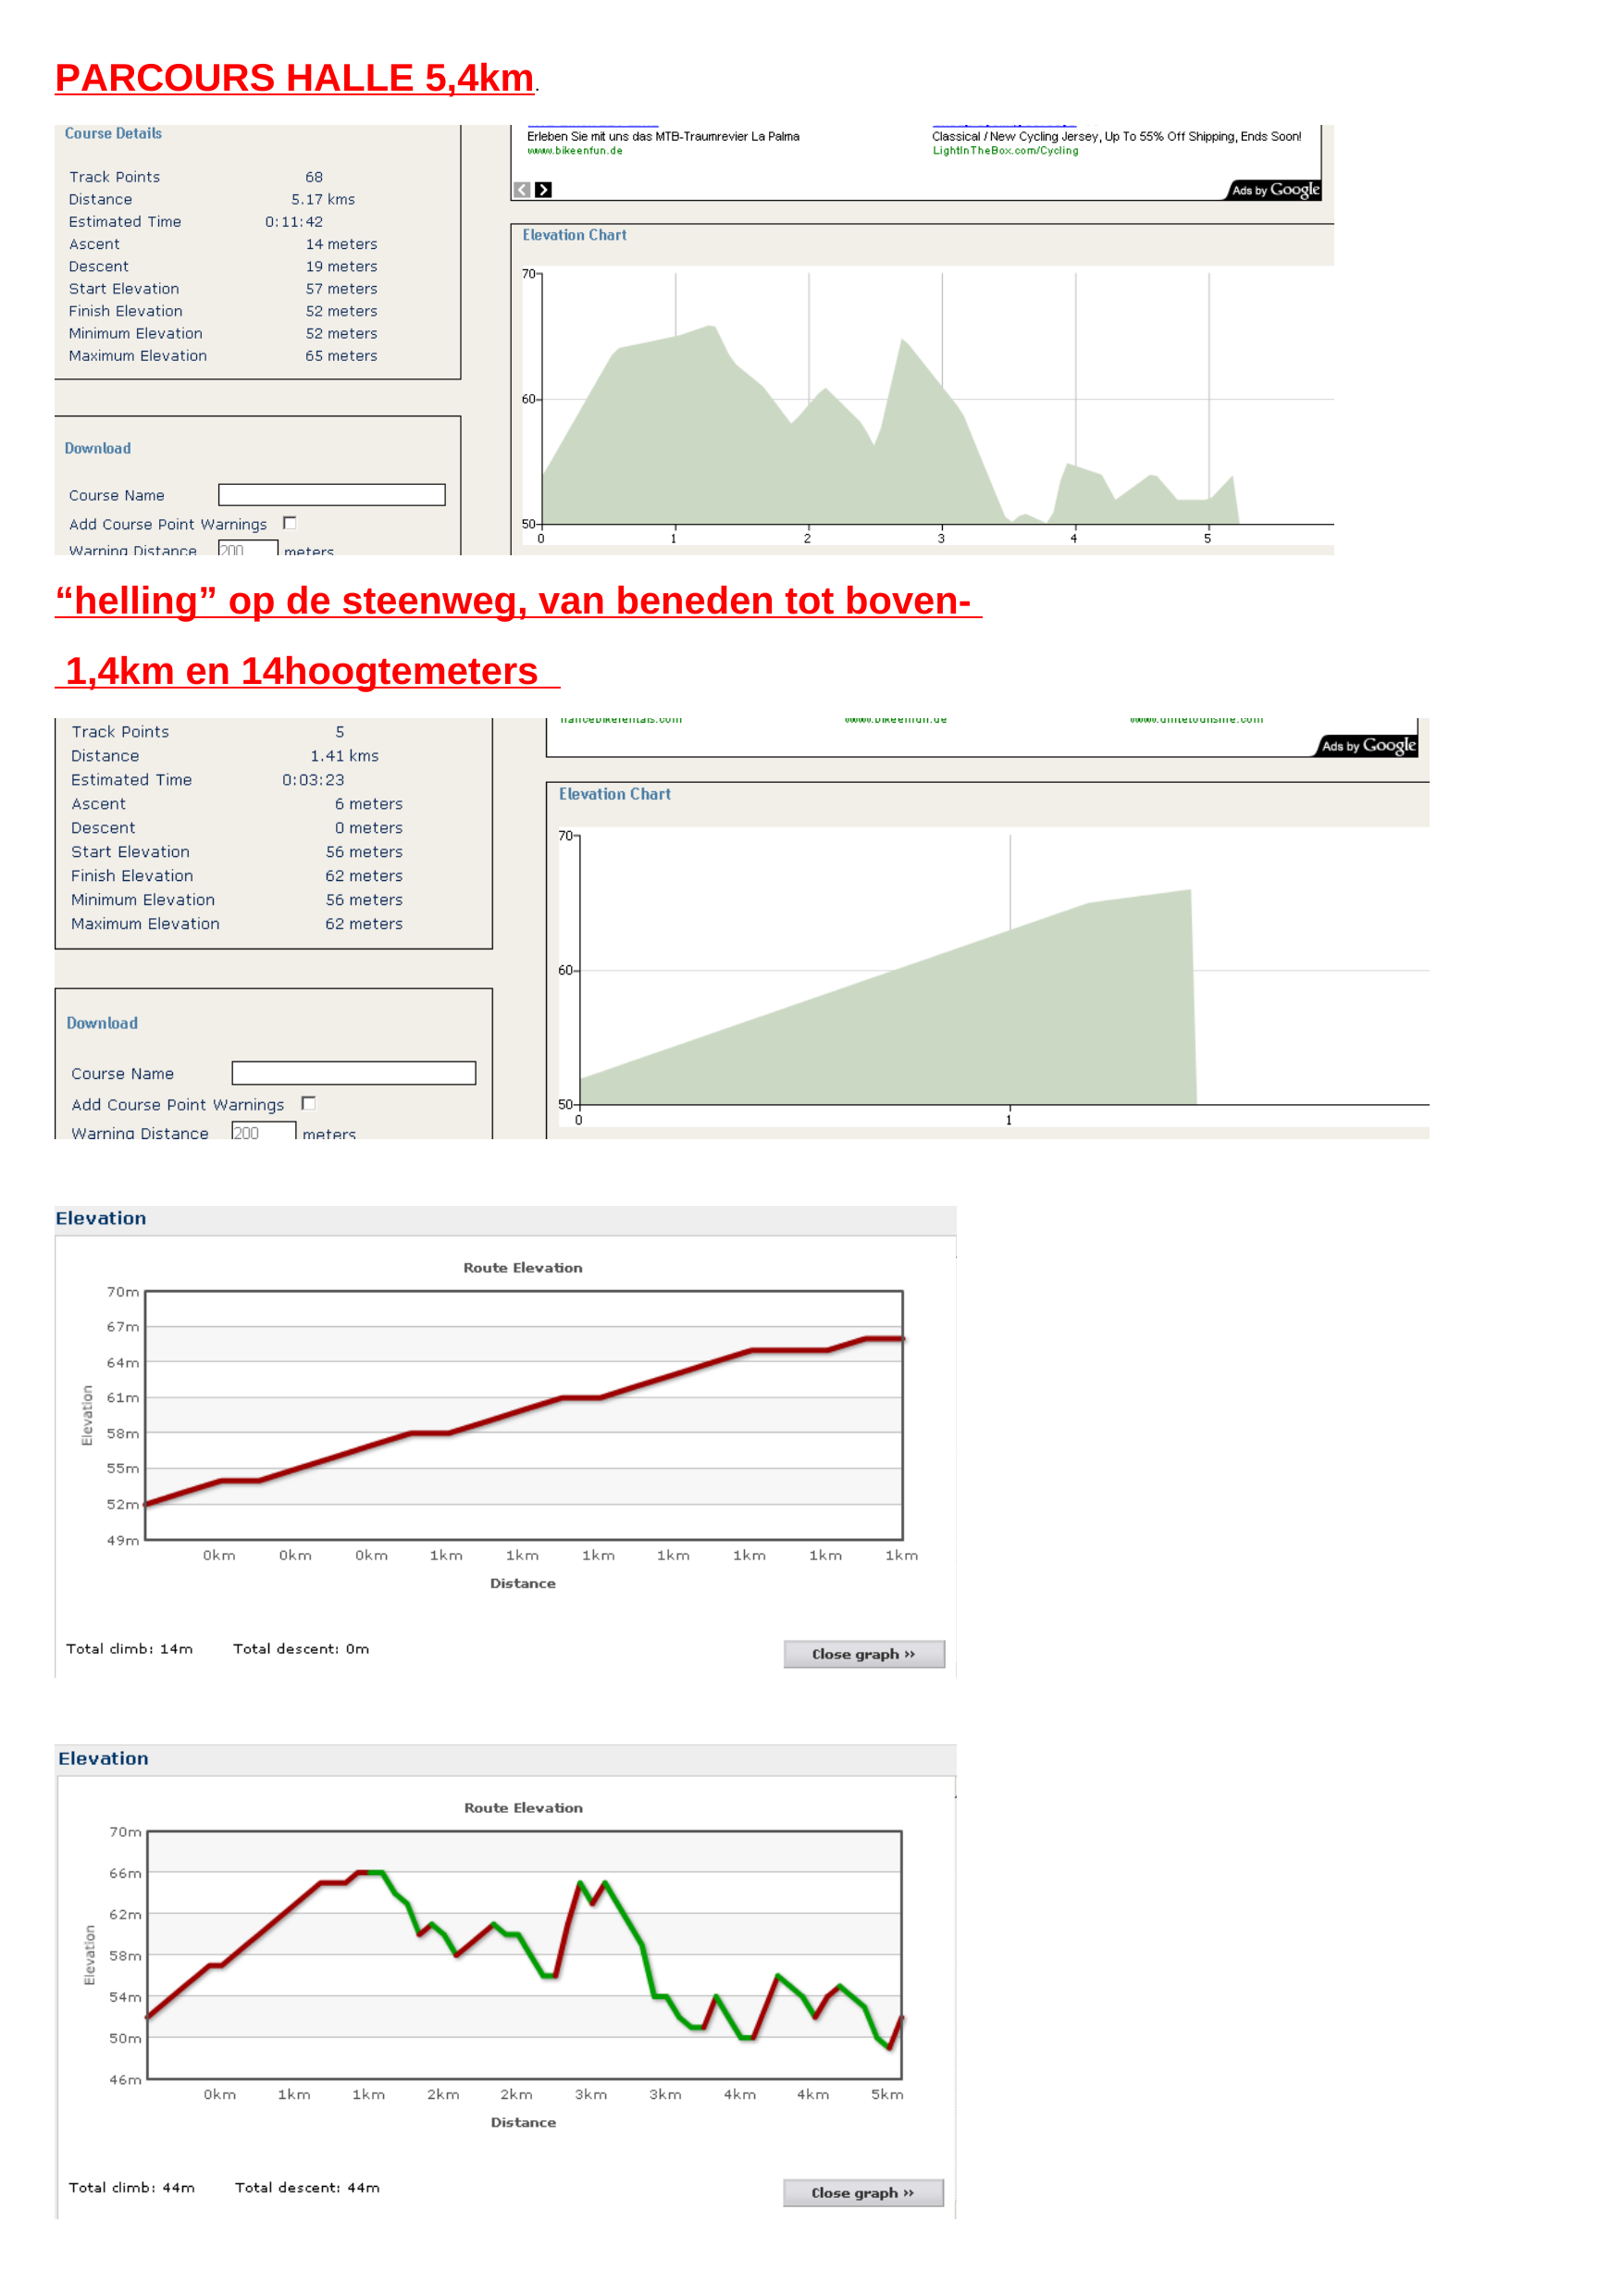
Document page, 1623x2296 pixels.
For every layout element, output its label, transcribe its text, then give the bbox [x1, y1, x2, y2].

picture [55, 718, 1430, 1139]
picture [55, 1744, 957, 2219]
text 1,4km en 14hoogtemeters [55, 648, 1568, 692]
picture [55, 125, 1334, 555]
text PARCOURS HALLE 5,4km. [55, 55, 1568, 99]
picture [55, 1206, 957, 1678]
text “helling” op de steenweg, van beneden tot boven- [55, 577, 1568, 622]
